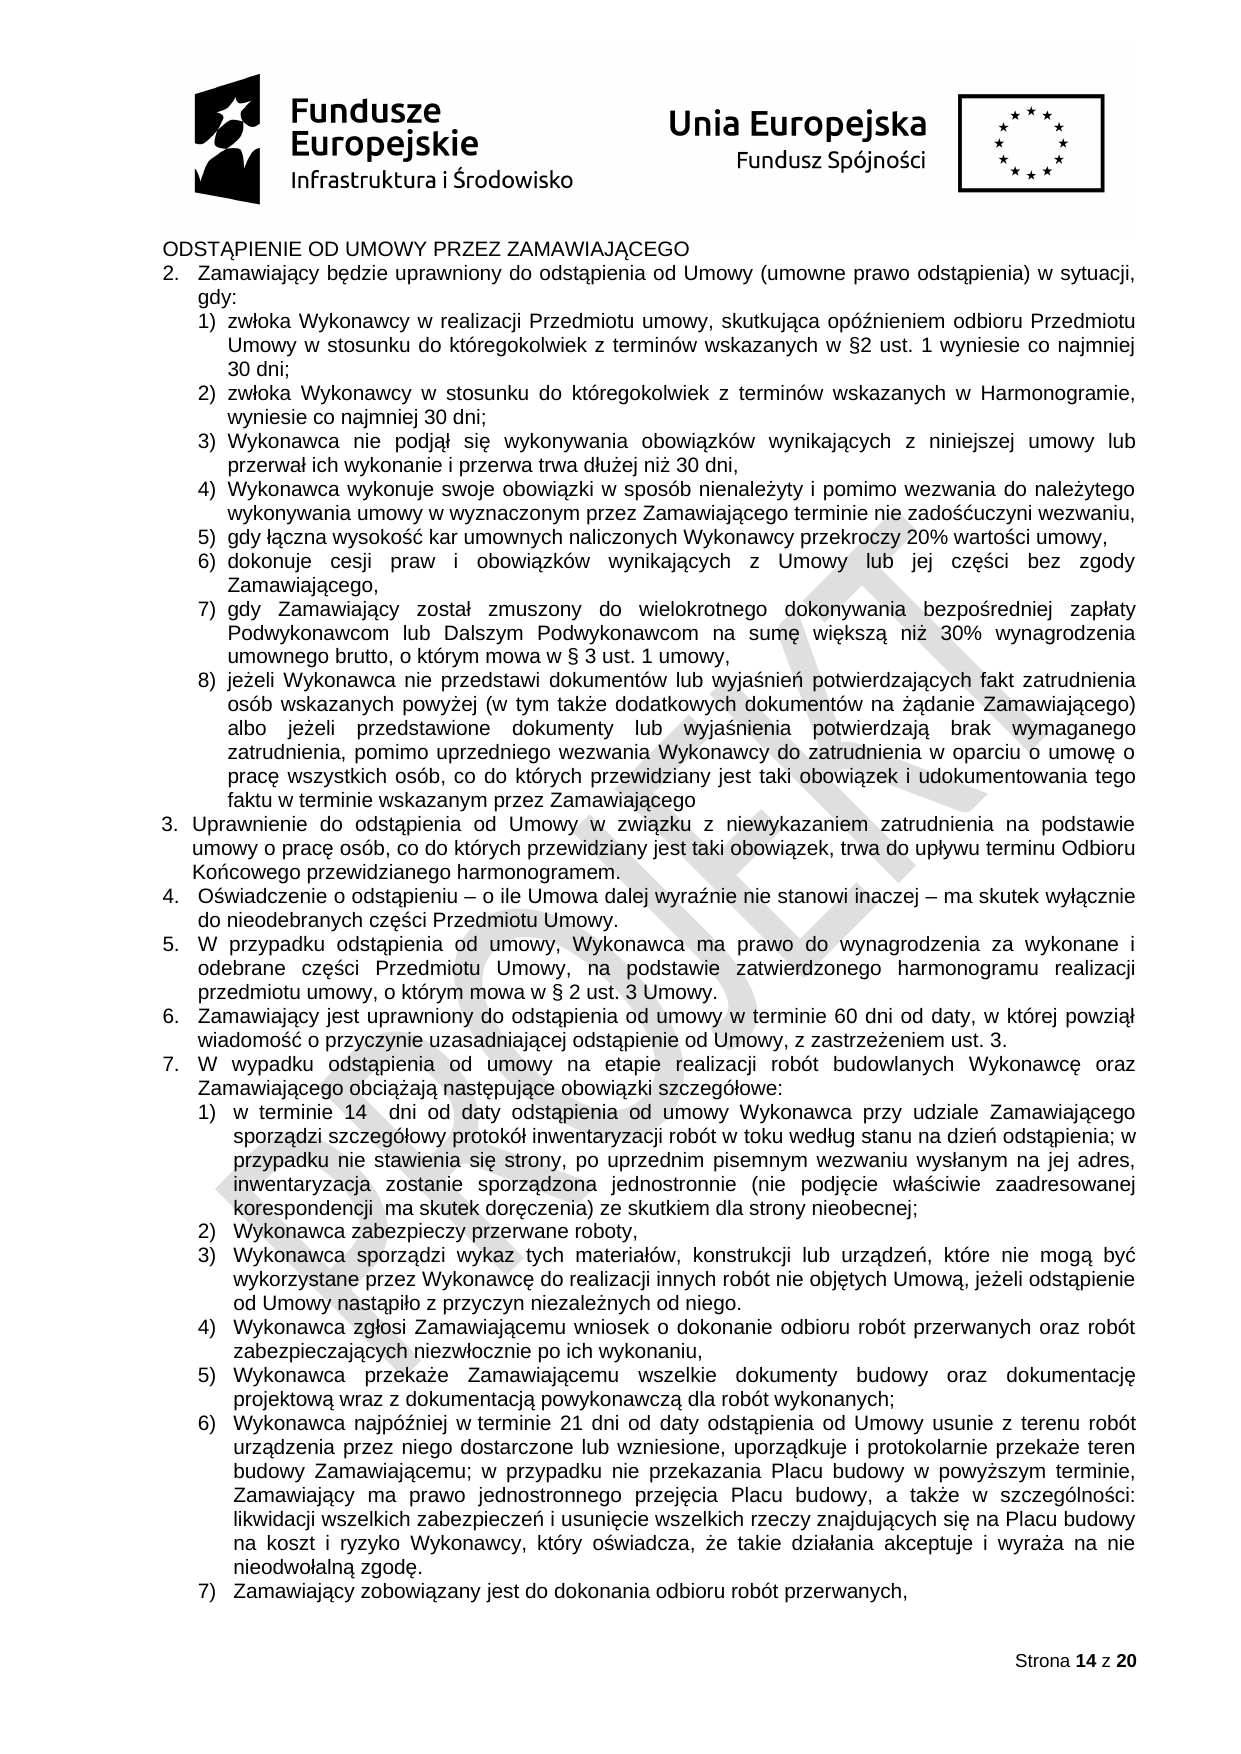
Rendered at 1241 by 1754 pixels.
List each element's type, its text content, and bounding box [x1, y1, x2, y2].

list Zamawiający zobowiązany jest do dokonania odbioru robót przerwanych, [198, 1579, 1137, 1603]
list gdy łączna wysokość kar umownych naliczonych Wykonawcy przekroczy 20% wartości umowy, [198, 524, 1137, 548]
list Wykonawca zabezpieczy przerwane roboty, [198, 1219, 1137, 1243]
list Wykonawca sporządzi wykaz tych materiałów, konstrukcji lub urządzeń, które nie mogą być wykorzystane przez Wykonawcę do realizacji innych robót nie objętych Umową, jeżeli odstąpienie od Umowy nastąpiło z przyczyn niezależnych od niego. [198, 1243, 1137, 1315]
list zwłoka Wykonawcy w stosunku do któregokolwiek z terminów wskazanych w Harmonogramie, wyniesie co najmniej 30 dni; [198, 381, 1137, 429]
picture [162, 41, 1137, 237]
list W przypadku odstąpienia od umowy, Wykonawca ma prawo do wynagrodzenia za wykonane i odebrane części Przedmiotu Umowy, na podstawie zatwierdzonego harmonogramu realizacji przedmiotu umowy, o którym mowa w § 2 ust. 3 Umowy. [162, 932, 1137, 1004]
list w terminie 14 dni od daty odstąpienia od umowy Wykonawca przy udziale Zamawiającego sporządzi szczegółowy protokół inwentaryzacji robót w toku według stanu na dzień odstąpienia; w przypadku nie stawienia się strony, po uprzednim pisemnym wezwaniu wysłanym na jej adres, inwentaryzacja zostanie sporządzona jednostronnie (nie podjęcie właściwie zaadresowanej korespondencji ma skutek doręczenia) ze skutkiem dla strony nieobecnej; [198, 1099, 1137, 1219]
list W wypadku odstąpienia od umowy na etapie realizacji robót budowlanych Wykonawcę oraz Zamawiającego obciążają następujące obowiązki szczegółowe: [162, 1052, 1137, 1099]
text ODSTĄPIENIE OD UMOWY PRZEZ ZAMAWIAJĄCEGO [162, 237, 1137, 261]
list Wykonawca nie podjął się wykonywania obowiązków wynikających z niniejszej umowy lub przerwał ich wykonanie i przerwa trwa dłużej niż 30 dni, [198, 429, 1137, 477]
list Uprawnienie do odstąpienia od Umowy w związku z niewykazaniem zatrudnienia na podstawie umowy o pracę osób, co do których przewidziany jest taki obowiązek, trwa do upływu terminu Odbioru Końcowego przewidzianego harmonogramem. [161, 812, 1137, 884]
list jeżeli Wykonawca nie przedstawi dokumentów lub wyjaśnień potwierdzających fakt zatrudnienia osób wskazanych powyżej (w tym także dodatkowych dokumentów na żądanie Zamawiającego) albo jeżeli przedstawione dokumenty lub wyjaśnienia potwierdzają brak wymaganego zatrudnienia, pomimo uprzedniego wezwania Wykonawcy do zatrudnienia w oparciu o umowę o pracę wszystkich osób, co do których przewidziany jest taki obowiązek i udokumentowania tego faktu w terminie wskazanym przez Zamawiającego [198, 668, 1137, 812]
list Wykonawca zgłosi Zamawiającemu wniosek o dokonanie odbioru robót przerwanych oraz robót zabezpieczających niezwłocznie po ich wykonaniu, [198, 1315, 1137, 1363]
list Wykonawca wykonuje swoje obowiązki w sposób nienależyty i pomimo wezwania do należytego wykonywania umowy w wyznaczonym przez Zamawiającego terminie nie zadośćuczyni wezwaniu, [198, 477, 1137, 524]
list Zamawiający jest uprawniony do odstąpienia od umowy w terminie 60 dni od daty, w której powziął wiadomość o przyczynie uzasadniającej odstąpienie od Umowy, z zastrzeżeniem ust. 3. [162, 1004, 1137, 1052]
list gdy Zamawiający został zmuszony do wielokrotnego dokonywania bezpośredniej zapłaty Podwykonawcom lub Dalszym Podwykonawcom na sumę większą niż 30% wynagrodzenia umownego brutto, o którym mowa w § 3 ust. 1 umowy, [198, 596, 1137, 668]
list zwłoka Wykonawcy w realizacji Przedmiotu umowy, skutkująca opóźnieniem odbioru Przedmiotu Umowy w stosunku do któregokolwiek z terminów wskazanych w §2 ust. 1 wyniesie co najmniej 30 dni; [198, 309, 1137, 381]
list Oświadczenie o odstąpieniu – o ile Umowa dalej wyraźnie nie stanowi inaczej – ma skutek wyłącznie do nieodebranych części Przedmiotu Umowy. [162, 884, 1137, 932]
list Wykonawca najpóźniej w terminie 21 dni od daty odstąpienia od Umowy usunie z terenu robót urządzenia przez niego dostarczone lub wzniesione, uporządkuje i protokolarnie przekaże teren budowy Zamawiającemu; w przypadku nie przekazania Placu budowy w powyższym terminie, Zamawiający ma prawo jednostronnego przejęcia Placu budowy, a także w szczególności: likwidacji wszelkich zabezpieczeń i usunięcie wszelkich rzeczy znajdujących się na Placu budowy na koszt i ryzyko Wykonawcy, który oświadcza, że takie działania akceptuje i wyraża na nie nieodwołalną zgodę. [198, 1411, 1137, 1579]
list dokonuje cesji praw i obowiązków wynikających z Umowy lub jej części bez zgody Zamawiającego, [198, 548, 1137, 596]
list Zamawiający będzie uprawniony do odstąpienia od Umowy (umowne prawo odstąpienia) w sytuacji, gdy: [162, 261, 1137, 309]
list Wykonawca przekaże Zamawiającemu wszelkie dokumenty budowy oraz dokumentację projektową wraz z dokumentacją powykonawczą dla robót wykonanych; [198, 1363, 1137, 1411]
